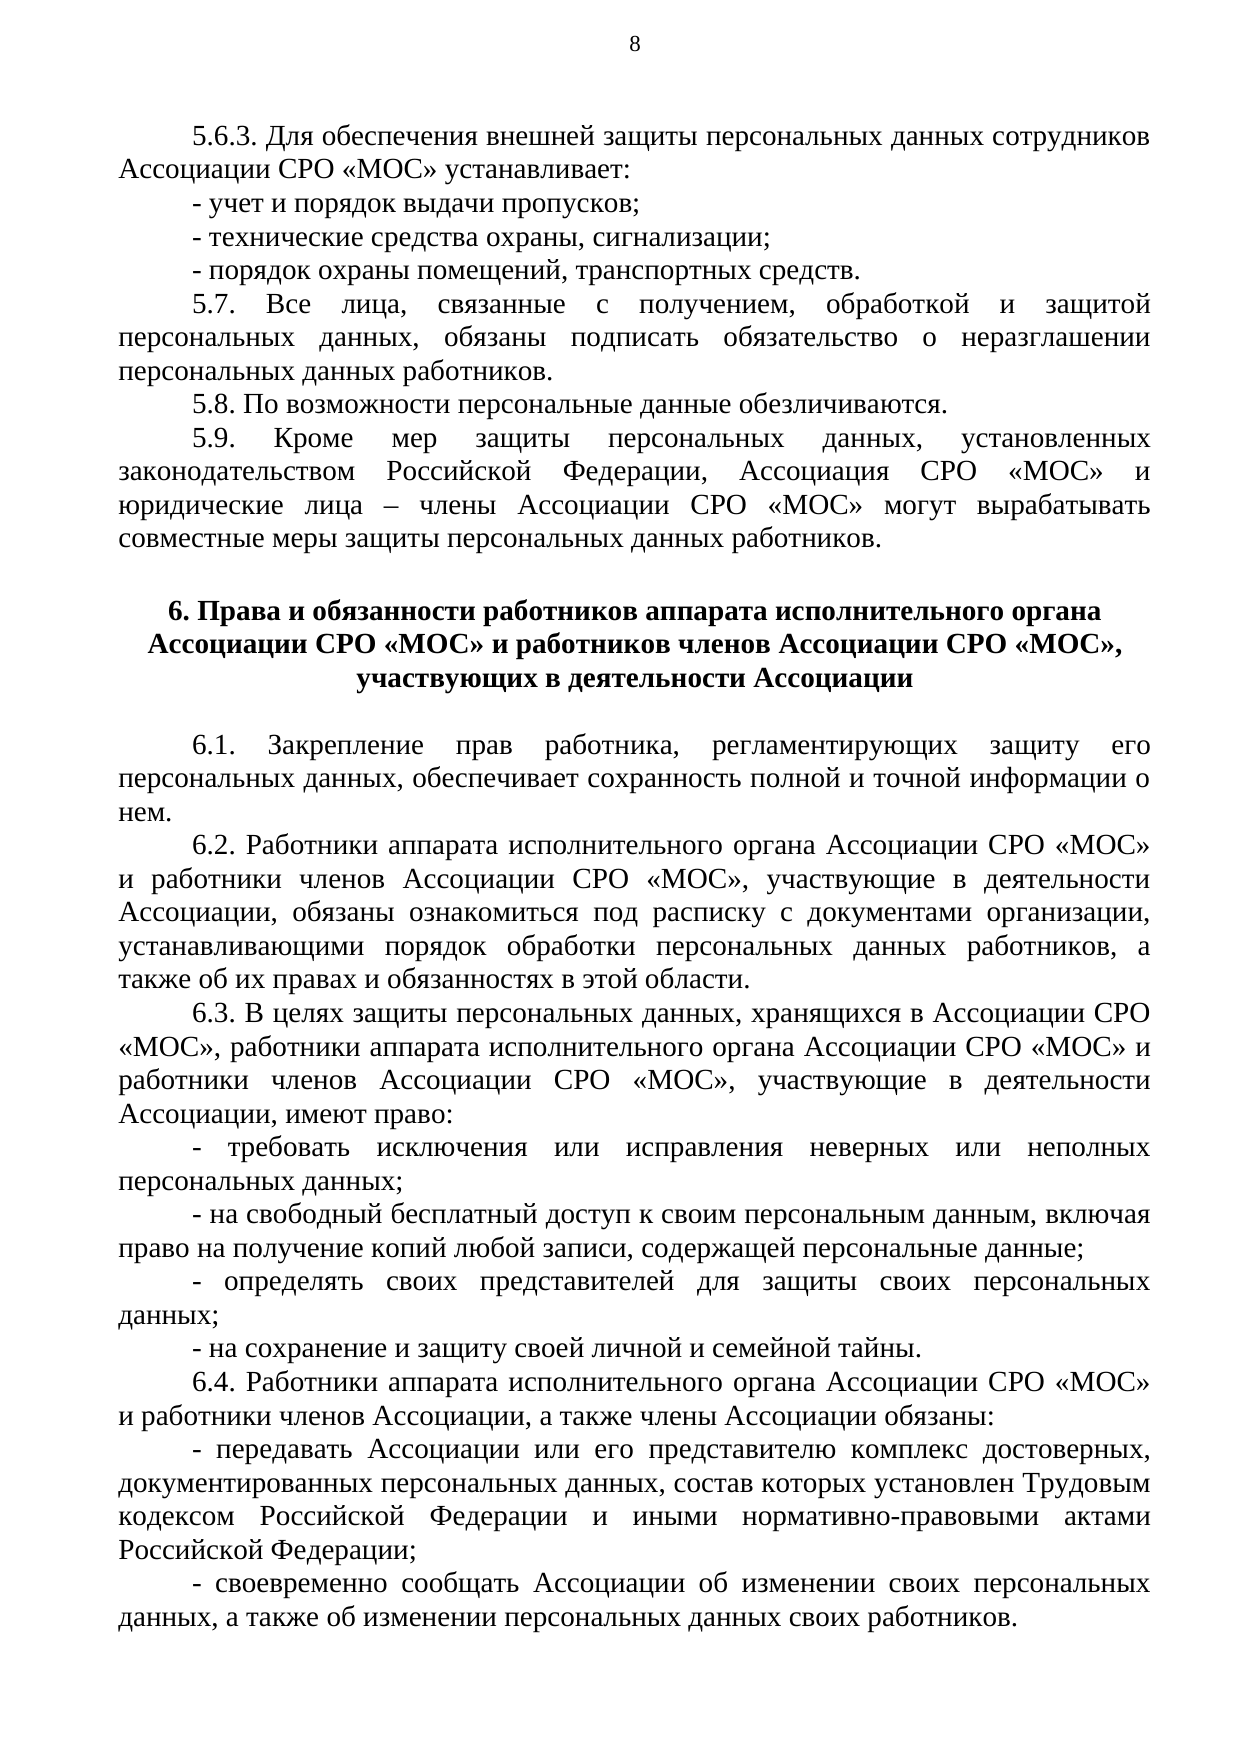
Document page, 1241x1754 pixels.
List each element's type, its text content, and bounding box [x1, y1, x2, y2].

text 5.8. По возможности персональные данные обезличиваются. [118, 386, 1152, 420]
text - учет и порядок выдачи пропусков; [118, 185, 1152, 219]
text 5.6.3. Для обеспечения внешней защиты персональных данных сотрудников Ассоциации СРО «МОС» устанавливает: [118, 118, 1152, 185]
text - на сохранение и защиту своей личной и семейной тайны. [118, 1331, 1152, 1364]
text - порядок охраны помещений, транспортных средств. [118, 252, 1152, 286]
text 5.7. Все лица, связанные с получением, обработкой и защитой персональных данных, обязаны подписать обязательство о неразглашении персональных данных работников. [118, 286, 1152, 386]
text 6.1. Закрепление прав работника, регламентирующих защиту его персональных данных, обеспечивает сохранность полной и точной информации о нем. [118, 727, 1152, 827]
text - технические средства охраны, сигнализации; [118, 219, 1152, 252]
text 6.4. Работники аппарата исполнительного органа Ассоциации СРО «МОС» и работники членов Ассоциации, а также члены Ассоциации обязаны: [118, 1364, 1152, 1431]
text - определять своих представителей для защиты своих персональных данных; [118, 1263, 1152, 1331]
text 6. Права и обязанности работников аппарата исполнительного органа Ассоциации СРО «МОС» и работников членов Ассоциации СРО «МОС», участвующих в деятельности Ассоциации [118, 593, 1152, 693]
text 6.3. В целях защиты персональных данных, хранящихся в Ассоциации СРО «МОС», работники аппарата исполнительного органа Ассоциации СРО «МОС» и работники членов Ассоциации СРО «МОС», участвующие в деятельности Ассоциации, имеют право: [118, 995, 1152, 1129]
text - требовать исключения или исправления неверных или неполных персональных данных; [118, 1129, 1152, 1196]
text - передавать Ассоциации или его представителю комплекс достоверных, документированных персональных данных, состав которых установлен Трудовым кодексом Российской Федерации и иными нормативно-правовыми актами Российской Федерации; [118, 1431, 1152, 1565]
text - своевременно сообщать Ассоциации об изменении своих персональных данных, а также об изменении персональных данных своих работников. [118, 1565, 1152, 1632]
text 6.2. Работники аппарата исполнительного органа Ассоциации СРО «МОС» и работники членов Ассоциации СРО «МОС», участвующие в деятельности Ассоциации, обязаны ознакомиться под расписку с документами организации, устанавливающими порядок обработки персональных данных работников, а также об их правах и обязанностях в этой области. [118, 827, 1152, 995]
text - на свободный бесплатный доступ к своим персональным данным, включая право на получение копий любой записи, содержащей персональные данные; [118, 1196, 1152, 1263]
text 5.9. Кроме мер защиты персональных данных, установленных законодательством Российской Федерации, Ассоциация СРО «МОС» и юридические лица – члены Ассоциации СРО «МОС» могут вырабатывать совместные меры защиты персональных данных работников. [118, 420, 1152, 554]
